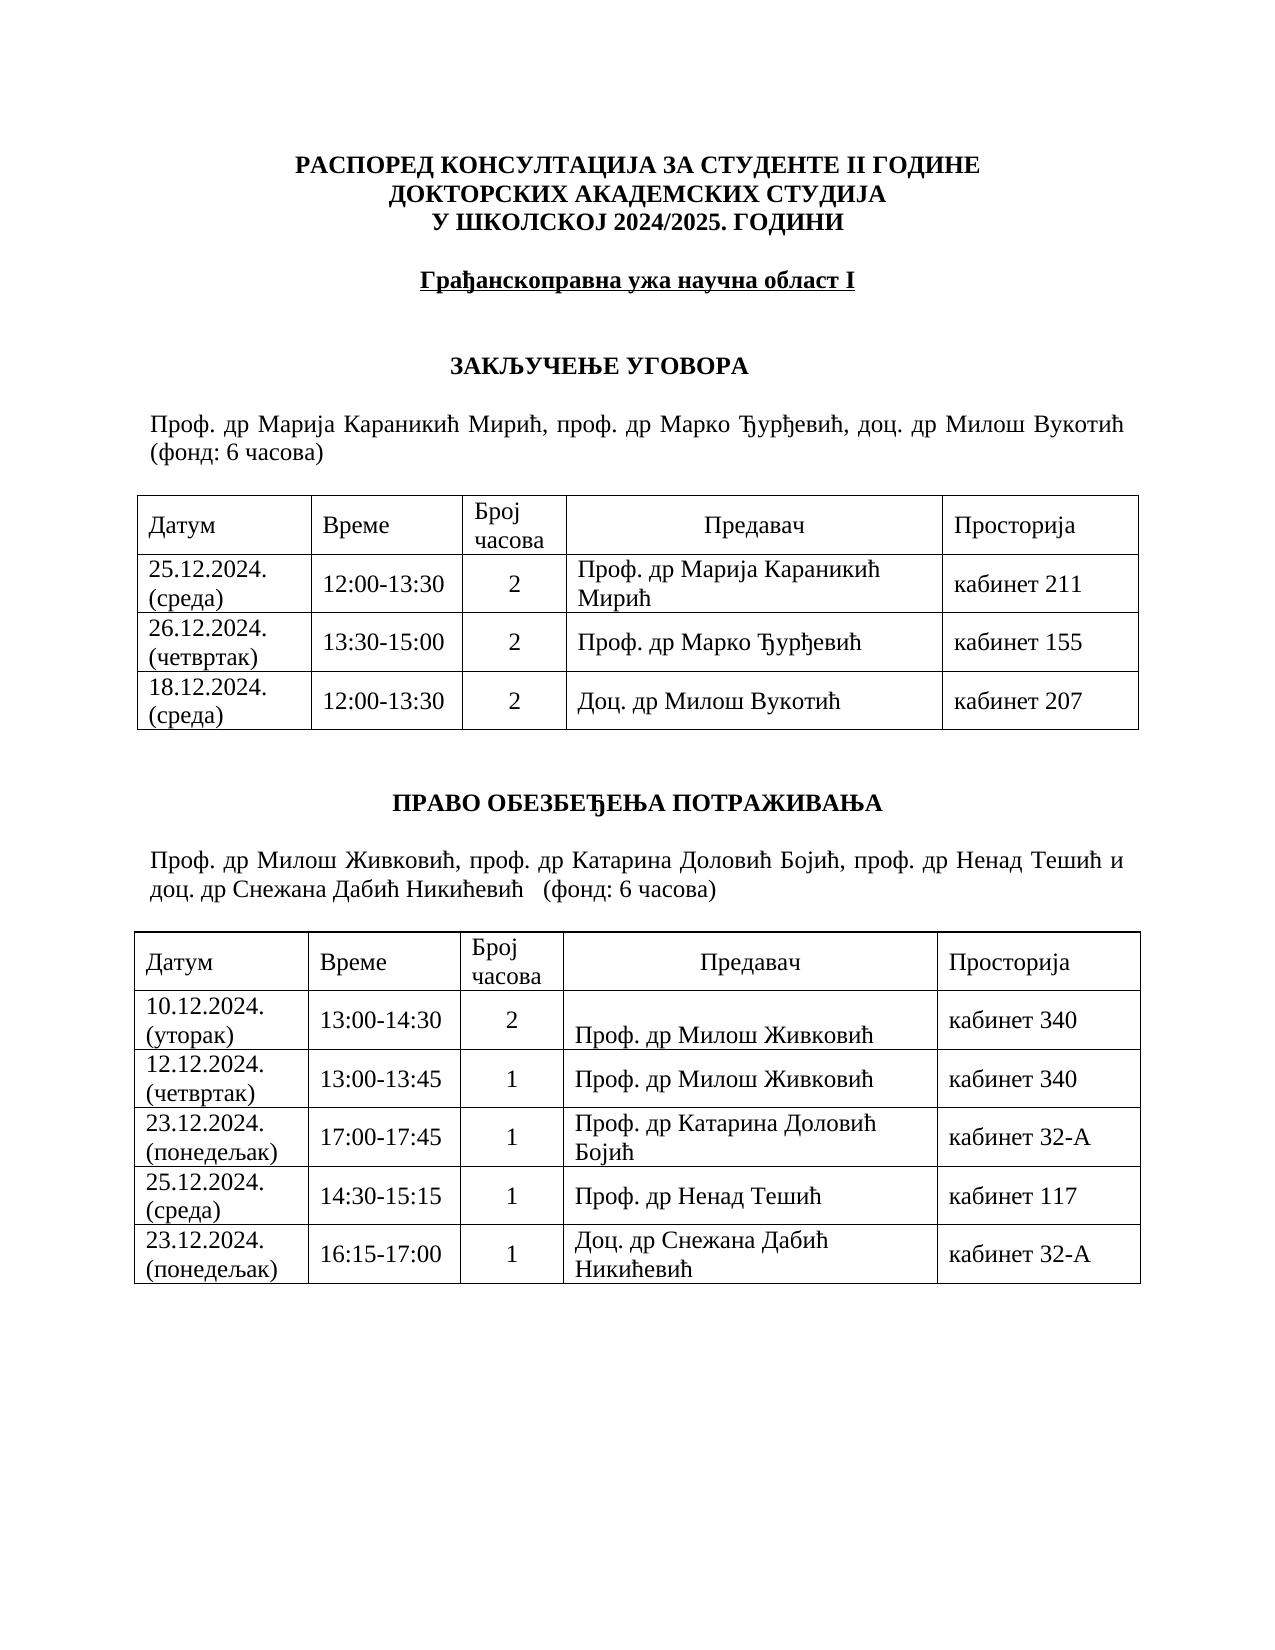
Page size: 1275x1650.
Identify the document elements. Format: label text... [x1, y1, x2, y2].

table_cell кабинет 32-А [938, 1108, 1140, 1166]
table_cell Проф. др Катарина Доловић Бојић [564, 1108, 937, 1166]
table_cell кабинет 340 [938, 991, 1140, 1048]
table_header Број часова [461, 933, 563, 990]
text Проф. др Марија Караникић Мирић, проф. др Марко Ђурђевић, доц. др Милош Вукотић (фонд: 6 часова) [150, 409, 1125, 466]
table_cell 26.12.2024. (четвртак) [138, 613, 311, 671]
table_cell 12.12.2024. (четвртак) [135, 1050, 308, 1107]
table_cell 13:00-13:45 [309, 1050, 460, 1107]
table_cell кабинет 211 [943, 555, 1138, 612]
table_cell 18.12.2024. (среда) [138, 672, 311, 729]
table_header Предавач [567, 496, 942, 553]
table_header Предавач [564, 933, 937, 990]
text ПРАВО ОБЕЗБЕЂЕЊА ПОТРАЖИВАЊА [150, 788, 1125, 816]
table_cell 2 [463, 613, 566, 671]
table_header Просторија [943, 496, 1138, 553]
table_header Просторија [938, 933, 1140, 990]
table_cell 2 [461, 991, 563, 1048]
table_cell 1 [461, 1050, 563, 1107]
table_header Датум [135, 933, 308, 990]
table_cell 25.12.2024. (среда) [138, 555, 311, 612]
table_header Датум [138, 496, 311, 553]
text РАСПОРЕД КОНСУЛТАЦИЈА ЗА СТУДЕНТЕ II ГОДИНЕ [150, 150, 1125, 179]
table_cell 12:00-13:30 [312, 555, 462, 612]
text ДОКТОРСКИХ АКАДЕМСКИХ СТУДИЈА [150, 179, 1125, 207]
text У ШКОЛСКОЈ 2024/2025. ГОДИНИ [150, 207, 1125, 236]
table_cell Проф. др Милош Живковић [564, 991, 937, 1048]
table_cell 2 [463, 672, 566, 729]
table_cell 23.12.2024. (понедељак) [135, 1108, 308, 1166]
text Проф. др Милош Живковић, проф. др Катарина Доловић Бојић, проф. др Ненад Тешић и доц. др Снежана Дабић Никићевић (фонд: 6 часова) [150, 845, 1125, 903]
table_header Број часова [463, 496, 566, 553]
table_header Време [309, 933, 460, 990]
table_cell кабинет 340 [938, 1050, 1140, 1107]
table_cell кабинет 117 [938, 1167, 1140, 1224]
text ЗАКЉУЧЕЊЕ УГОВОРА [375, 351, 1125, 380]
table_cell 14:30-15:15 [309, 1167, 460, 1224]
table_header Време [312, 496, 462, 553]
text Грађанскоправна ужа научна област I [150, 265, 1125, 294]
table_cell Проф. др Марија Караникић Мирић [567, 555, 942, 612]
table_cell 1 [461, 1108, 563, 1166]
table_cell 13:00-14:30 [309, 991, 460, 1048]
table_cell кабинет 207 [943, 672, 1138, 729]
table_cell 13:30-15:00 [312, 613, 462, 671]
table_cell Проф. др Ненад Тешић [564, 1167, 937, 1224]
table_cell кабинет 32-А [938, 1225, 1140, 1283]
table_cell 1 [461, 1167, 563, 1224]
table_cell 12:00-13:30 [312, 672, 462, 729]
table_cell 10.12.2024. (уторак) [135, 991, 308, 1048]
table_cell 1 [461, 1225, 563, 1283]
table_cell Проф. др Милош Живковић [564, 1050, 937, 1107]
table_cell 23.12.2024. (понедељак) [135, 1225, 308, 1283]
table_cell Доц. др Снежана Дабић Никићевић [564, 1225, 937, 1283]
table_cell Проф. др Марко Ђурђевић [567, 613, 942, 671]
table_cell 2 [463, 555, 566, 612]
table_cell 16:15-17:00 [309, 1225, 460, 1283]
table_cell 25.12.2024. (среда) [135, 1167, 308, 1224]
table_cell кабинет 155 [943, 613, 1138, 671]
table_cell 17:00-17:45 [309, 1108, 460, 1166]
table_cell Доц. др Милош Вукотић [567, 672, 942, 729]
